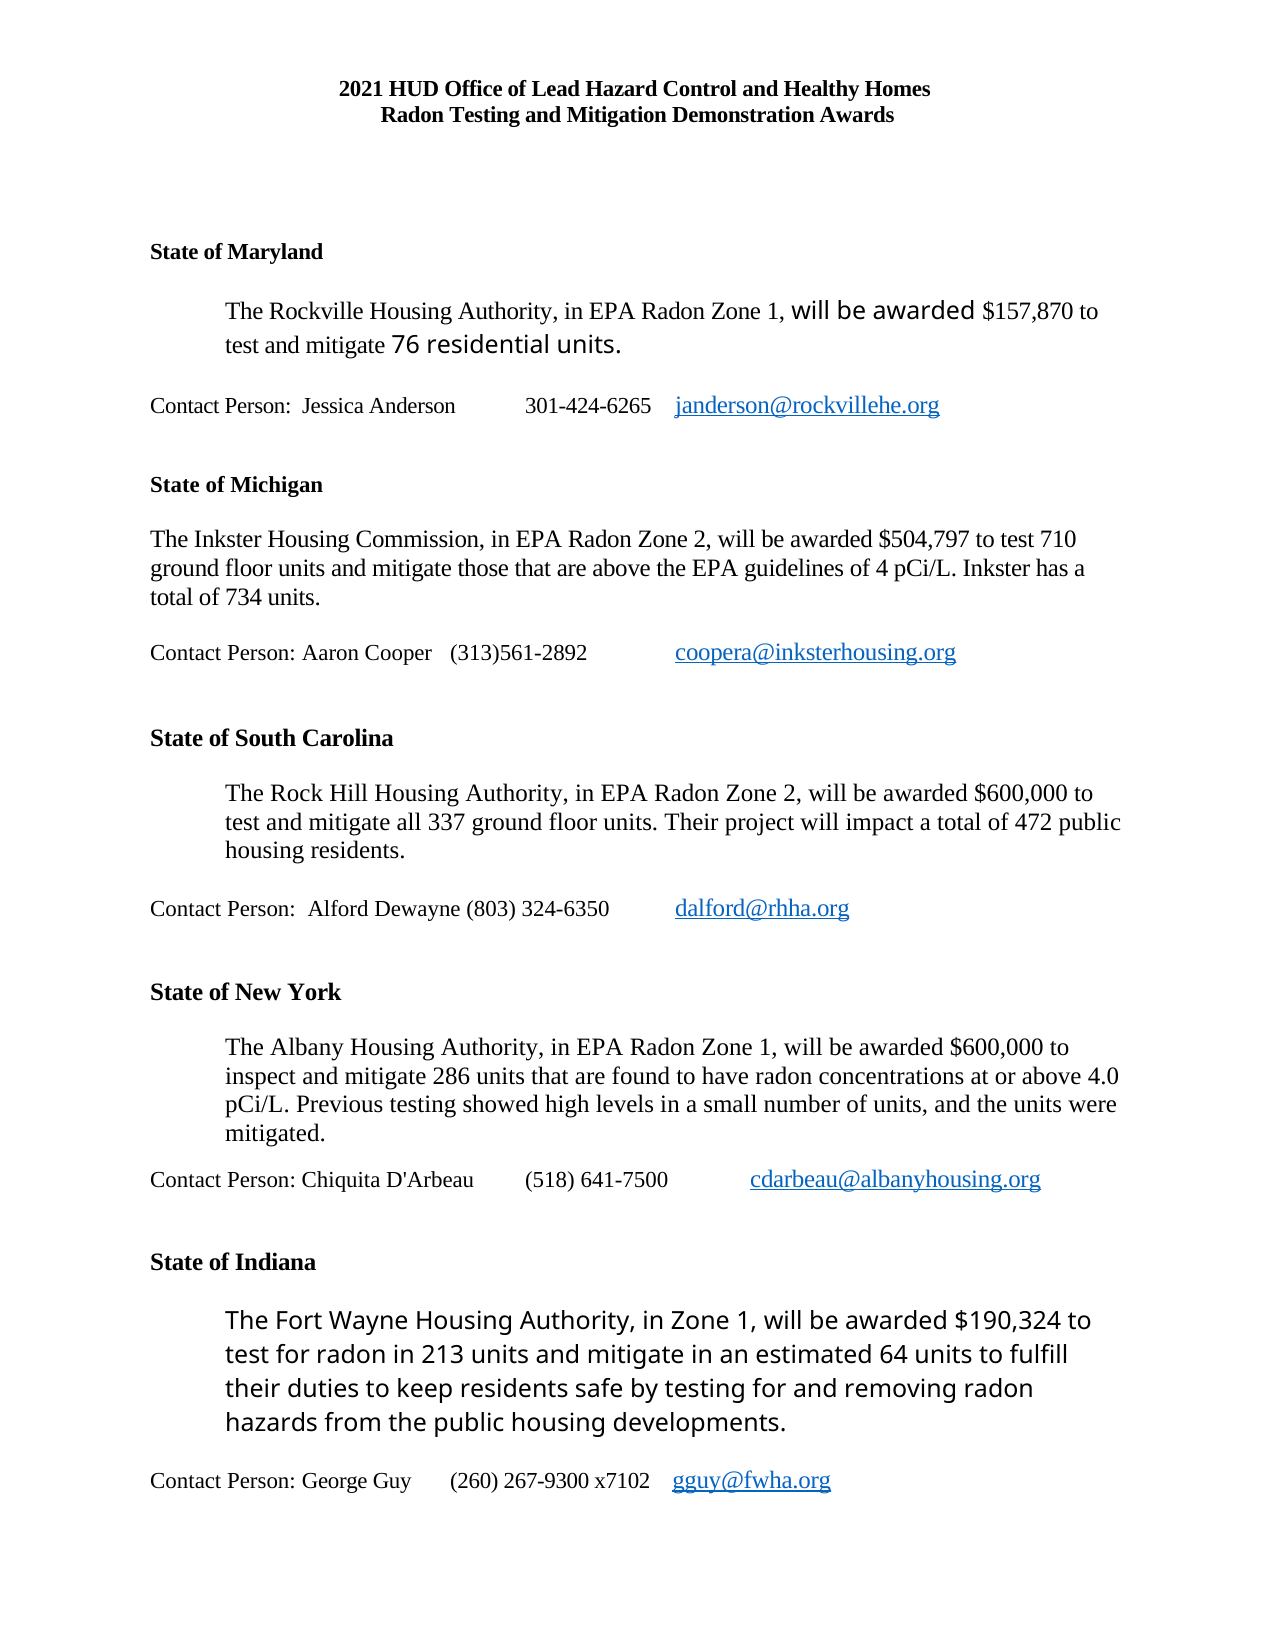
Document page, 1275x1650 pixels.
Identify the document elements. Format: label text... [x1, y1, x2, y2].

text State of Maryland [150, 238, 1125, 264]
text The Albany Housing Authority, in EPA Radon Zone 1, will be awarded $600,000 to inspect and mitigate 286 units that are found to have radon concentrations at or above 4.0 pCi/L. Previous testing showed high levels in a small number of units, and the units were mitigated. [225, 1032, 1125, 1147]
text The Rock Hill Housing Authority, in EPA Radon Zone 2, will be awarded $600,000 to test and mitigate all 337 ground floor units. Their project will impact a total of 472 public housing residents. [225, 778, 1125, 864]
text State of New York [150, 977, 1125, 1006]
text State of South Carolina [150, 723, 1125, 752]
text Contact Person: Alford Dewayne (803) 324-6350 dalford@rhha.org [150, 893, 1125, 922]
text The Fort Wayne Housing Authority, in Zone 1, will be awarded $190,324 to test for radon in 213 units and mitigate in an estimated 64 units to fulfill their duties to keep residents safe by testing for and removing radon hazards from the public housing developments. [225, 1303, 1125, 1439]
text Contact Person: Chiquita D'Arbeau (518) 641-7500 cdarbeau@albanyhousing.org [150, 1164, 1125, 1192]
text Contact Person: Jessica Anderson 301-424-6265 janderson@rockvillehe.org [150, 390, 1125, 419]
text State of Indiana [150, 1247, 1125, 1276]
text The Inkster Housing Commission, in EPA Radon Zone 2, will be awarded $504,797 to test 710 ground floor units and mitigate those that are above the EPA guidelines of 4 pCi/L. Inkster has a total of 734 units. [150, 524, 1125, 610]
text The Rockville Housing Authority, in EPA Radon Zone 1, will be awarded $157,870 to test and mitigate 76 residential units. [225, 293, 1125, 361]
text Contact Person: Aaron Cooper (313)561-2892 coopera@inksterhousing.org [150, 637, 1125, 665]
text State of Michigan [150, 471, 1125, 498]
text Contact Person: George Guy (260) 267-9300 x7102 gguy@fwha.org [150, 1465, 1125, 1494]
